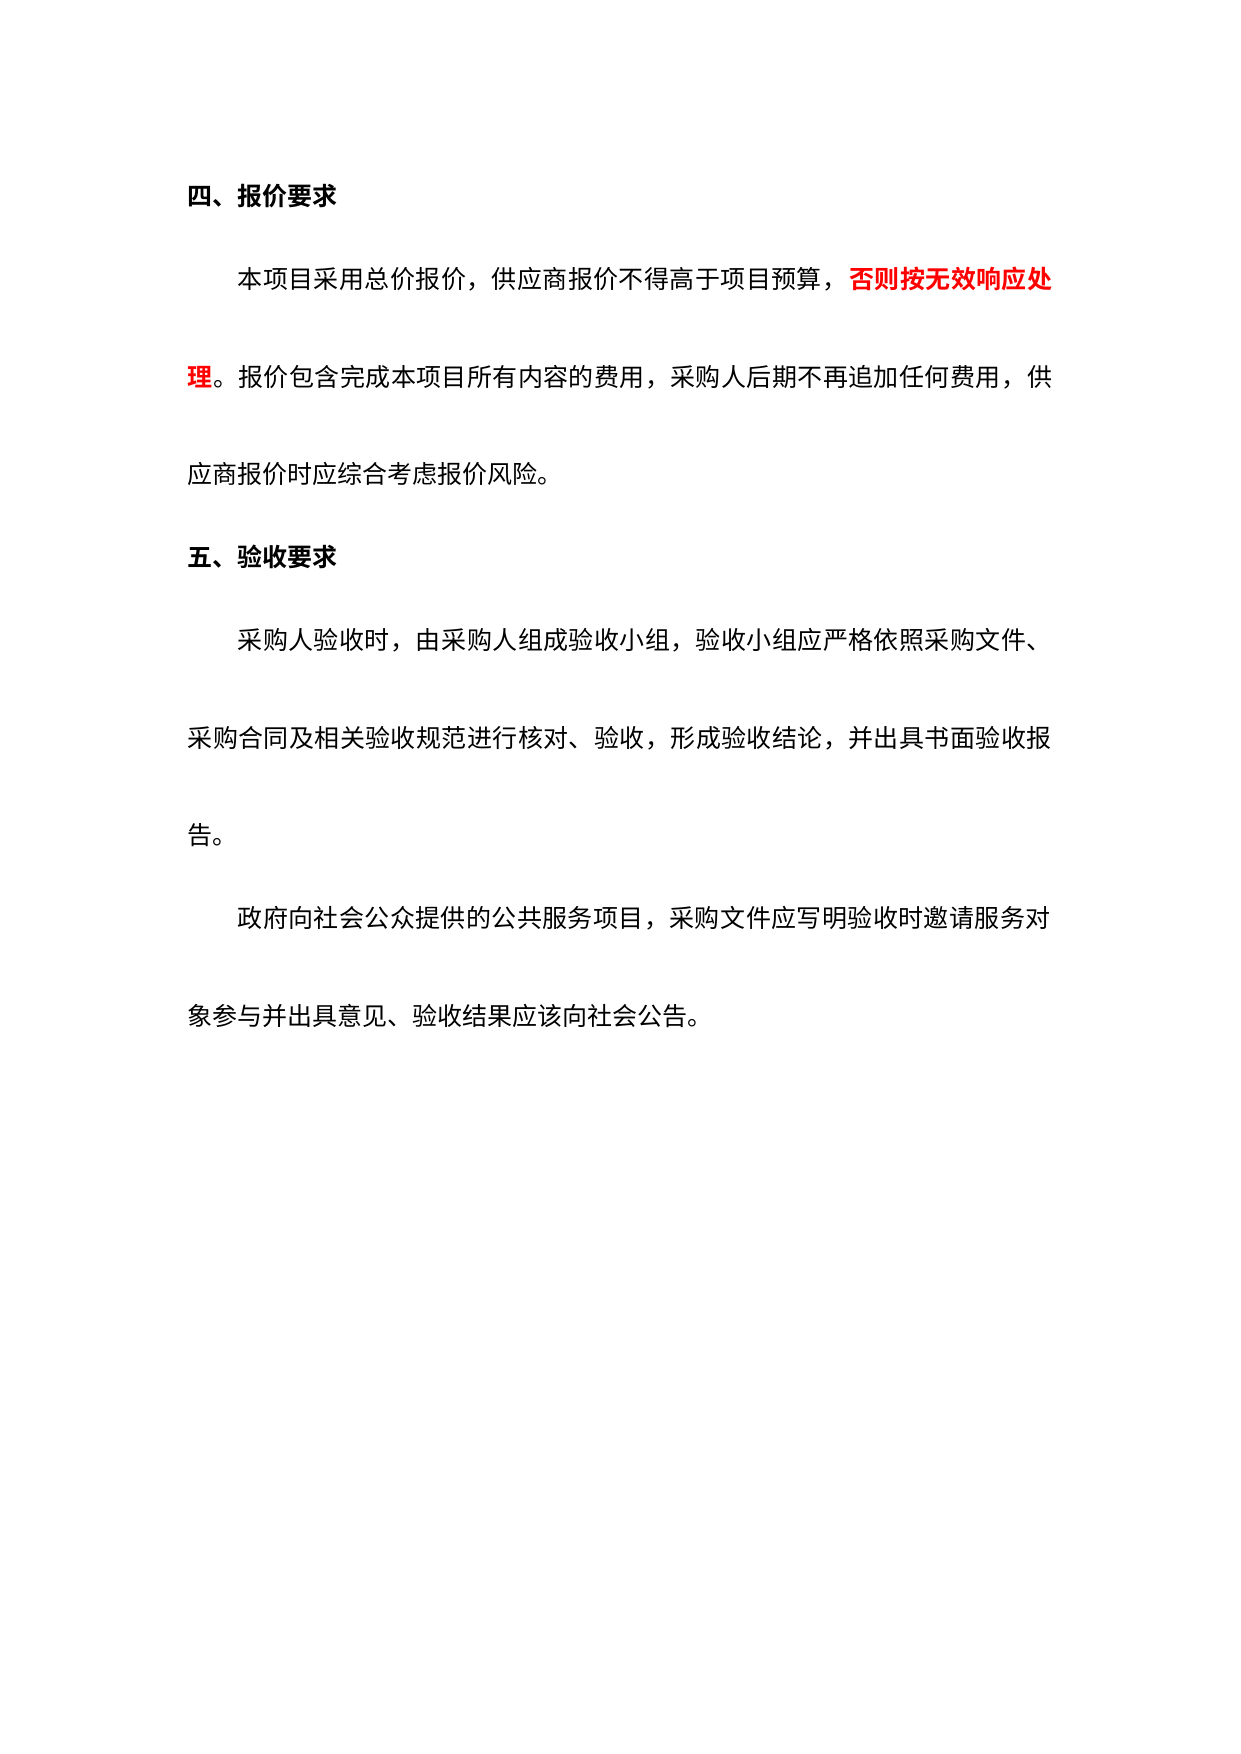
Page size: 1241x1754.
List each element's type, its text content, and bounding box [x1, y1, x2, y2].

text 政府向社会公众提供的公共服务项目，采购文件应写明验收时邀请服务对象参与并出具意见、验收结果应该向社会公告。 [187, 884, 1053, 1047]
text 四、报价要求 [187, 162, 1053, 227]
text 五、验收要求 [187, 523, 1053, 588]
text 本项目采用总价报价，供应商报价不得高于项目预算，否则按无效响应处理。报价包含完成本项目所有内容的费用，采购人后期不再追加任何费用，供应商报价时应综合考虑报价风险。 [187, 245, 1053, 505]
text 采购人验收时，由采购人组成验收小组，验收小组应严格依照采购文件、采购合同及相关验收规范进行核对、验收，形成验收结论，并出具书面验收报告。 [187, 606, 1053, 866]
